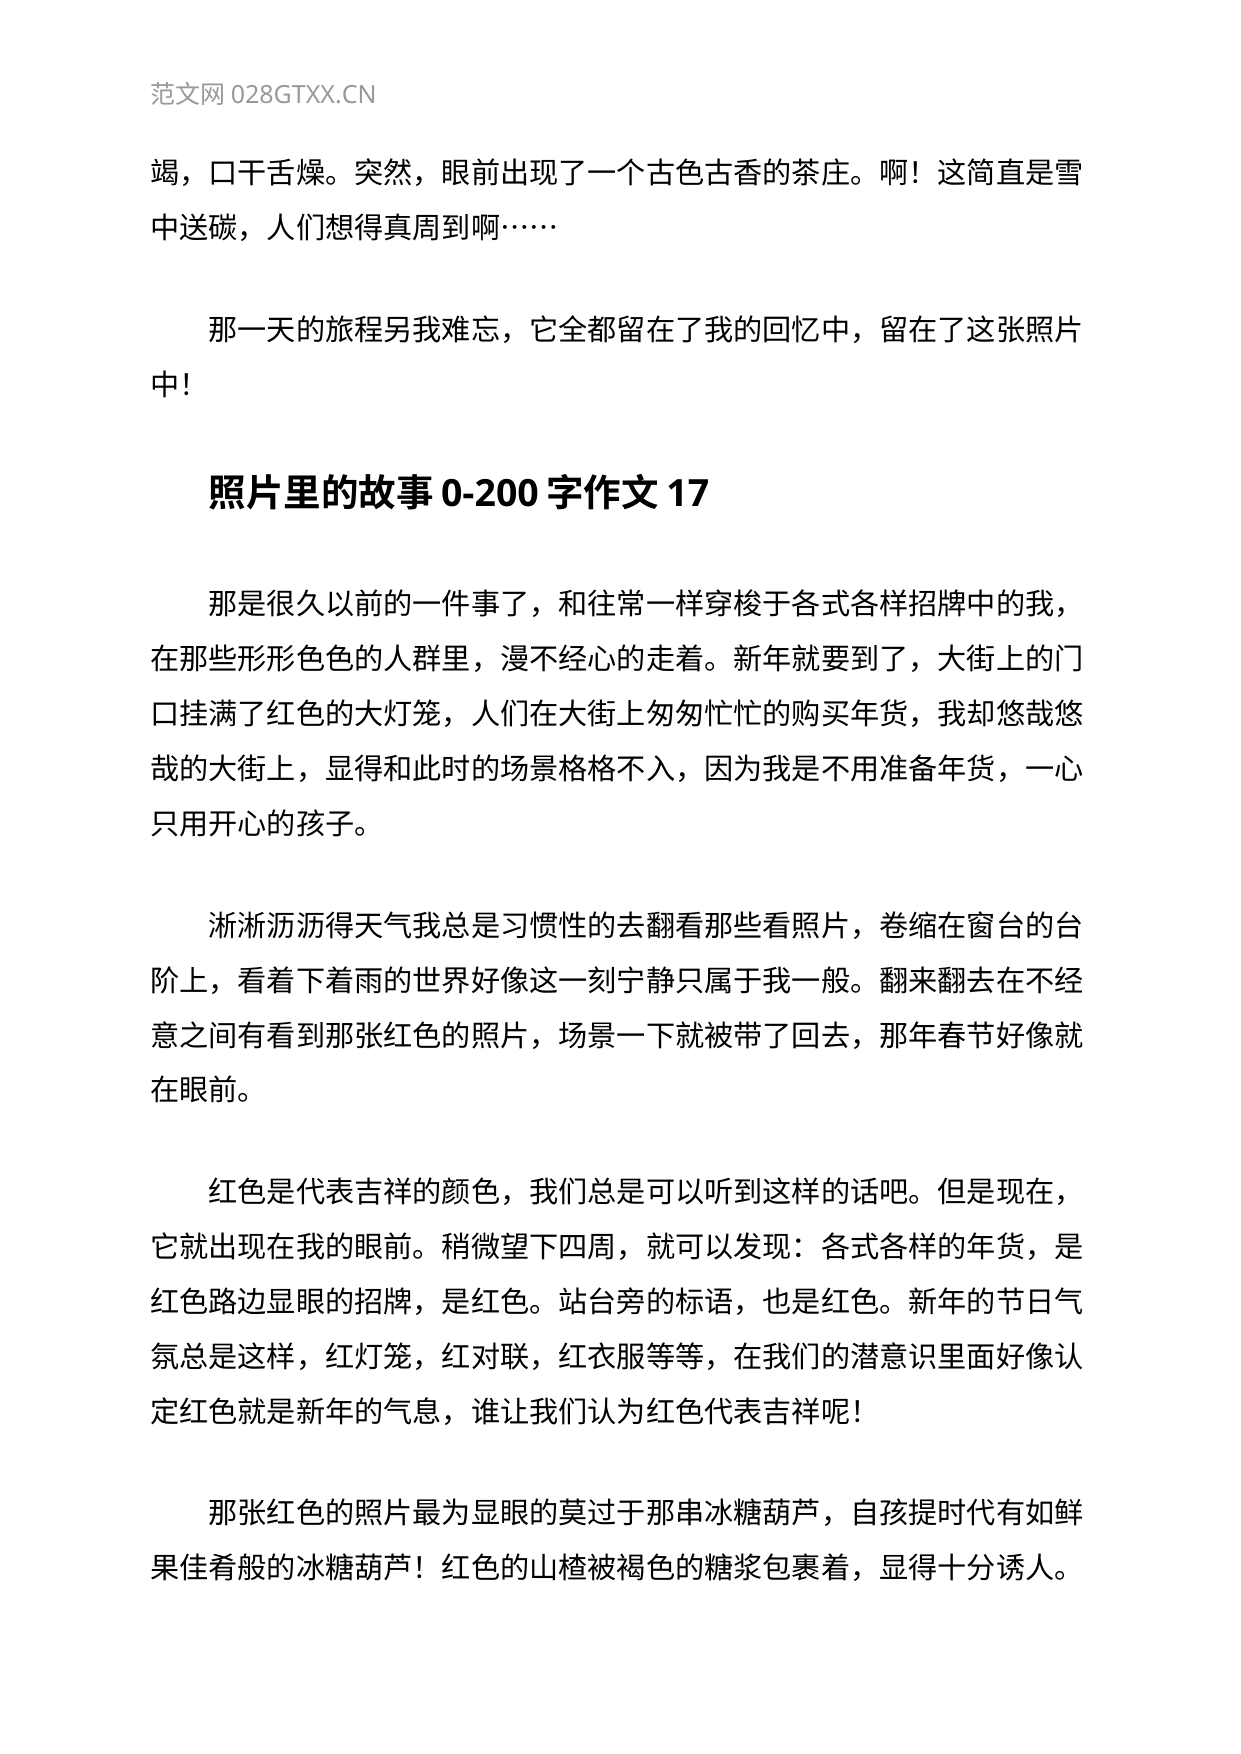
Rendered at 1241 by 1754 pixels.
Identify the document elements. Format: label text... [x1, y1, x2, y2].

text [150, 150, 1090, 247]
text 那一天的旅程另我难忘，它全都留在了我的回忆中，留在了这张照片中！ [150, 307, 1090, 404]
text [150, 1490, 1090, 1587]
text 照片里的故事0-200字作文17 [150, 463, 1090, 518]
text 淅淅沥沥得天气我总是习惯性的去翻看那些看照片，卷缩在窗台的台阶上，看着下着雨的世界好像这一刻宁静只属于我一般。翻来翻去在不经意之间有看到那张红色的照片，场景一下就被带了回去，那年春节好像就在眼前。 [150, 902, 1090, 1109]
text 红色是代表吉祥的颜色，我们总是可以听到这样的话吧。但是现在，它就出现在我的眼前。稍微望下四周，就可以发现：各式各样的年货，是红色路边显眼的招牌，是红色。站台旁的标语，也是红色。新年的节日气氛总是这样，红灯笼，红对联，红衣服等等，在我们的潜意识里面好像认定红色就是新年的气息，谁让我们认为红色代表吉祥呢！ [150, 1169, 1090, 1431]
text 那是很久以前的一件事了，和往常一样穿梭于各式各样招牌中的我，在那些形形色色的人群里，漫不经心的走着。新年就要到了，大街上的门口挂满了红色的大灯笼，人们在大街上匆匆忙忙的购买年货，我却悠哉悠哉的大街上，显得和此时的场景格格不入，因为我是不用准备年货，一心只用开心的孩子。 [150, 581, 1090, 843]
